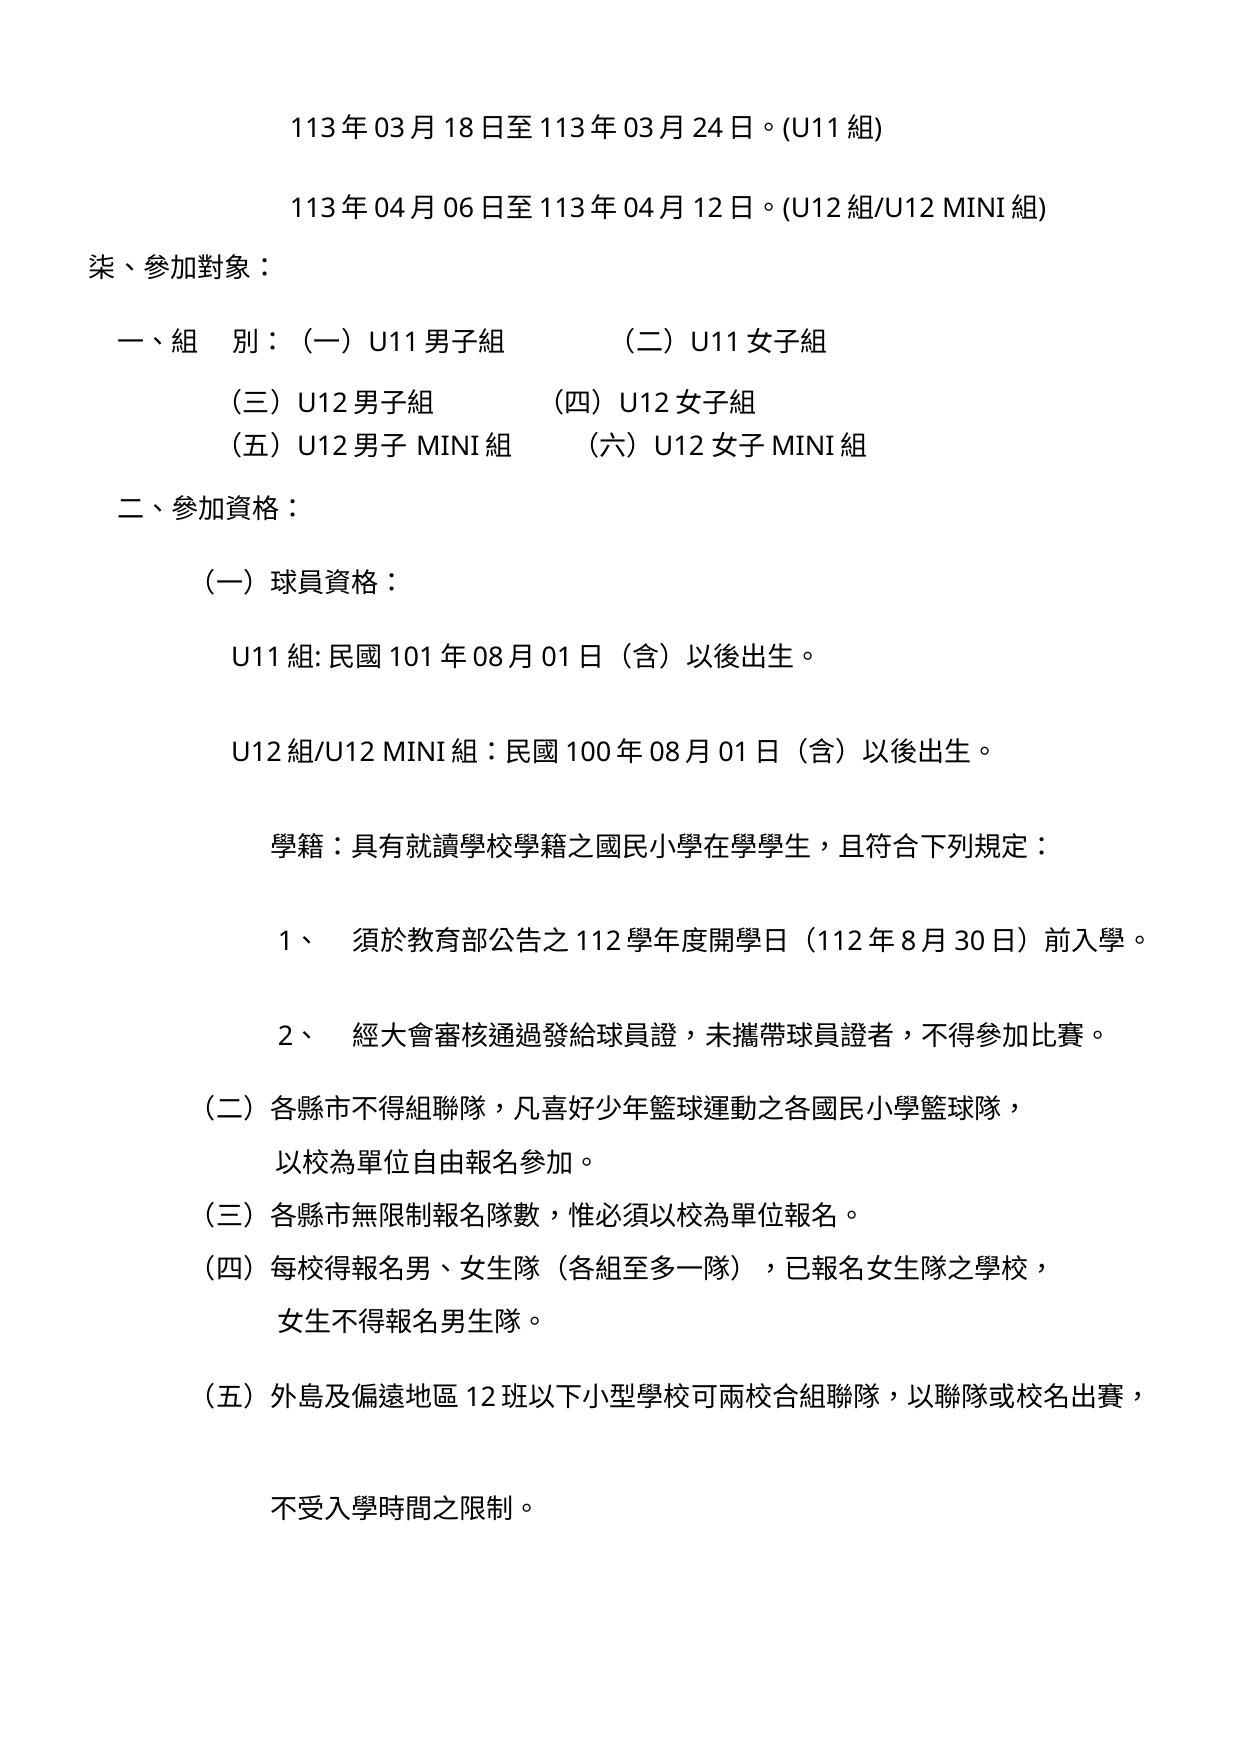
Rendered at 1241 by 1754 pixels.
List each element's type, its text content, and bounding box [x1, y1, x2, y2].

text U12組/U12 MINI組：民國100年08月01日（含）以後出生。 [189, 712, 1152, 787]
text （五）外島及偏遠地區12班以下小型學校可兩校合組聯隊，以聯隊或校名出賽，不受入學時間之限制。 [189, 1357, 1152, 1544]
text 113年04月06日至113年04月12日。(U12組/U12 MINI組) [235, 168, 1152, 243]
text 女生不得報名男生隊。 [264, 1304, 1152, 1341]
text 二、參加資格： [89, 469, 1152, 544]
text （四）每校得報名男、女生隊（各組至多一隊），已報名女生隊之學校， [189, 1250, 1152, 1288]
text U11組: 民國101年08月01日（含）以後出生。 [189, 617, 1152, 692]
text （二）各縣市不得組聯隊，凡喜好少年籃球運動之各國民小學籃球隊， [189, 1091, 1152, 1128]
text （三）U12男子組 （四）U12女子組 [89, 383, 1152, 421]
text （一）球員資格： [189, 564, 1152, 602]
text 以校為單位自由報名參加。 [262, 1144, 1152, 1181]
list 須於教育部公告之112學年度開學日（112年8月30日）前入學。 [278, 901, 1152, 976]
text （三）各縣市無限制報名隊數，惟必須以校為單位報名。 [189, 1197, 1152, 1235]
text 113年03月18日至113年03月24日。(U11組) [235, 88, 1152, 163]
text 柒、參加對象： [89, 249, 1152, 287]
text 學籍：具有就讀學校學籍之國民小學在學學生，且符合下列規定： [270, 807, 1152, 882]
list 經大會審核通過發給球員證，未攜帶球員證者，不得參加比賽。 [278, 996, 1152, 1071]
text （五）U12男子 MINI組 （六）U12 女子MINI組 [89, 426, 1152, 464]
text 一、組 別：（一）U11男子組 （二）U11女子組 [89, 303, 1152, 378]
